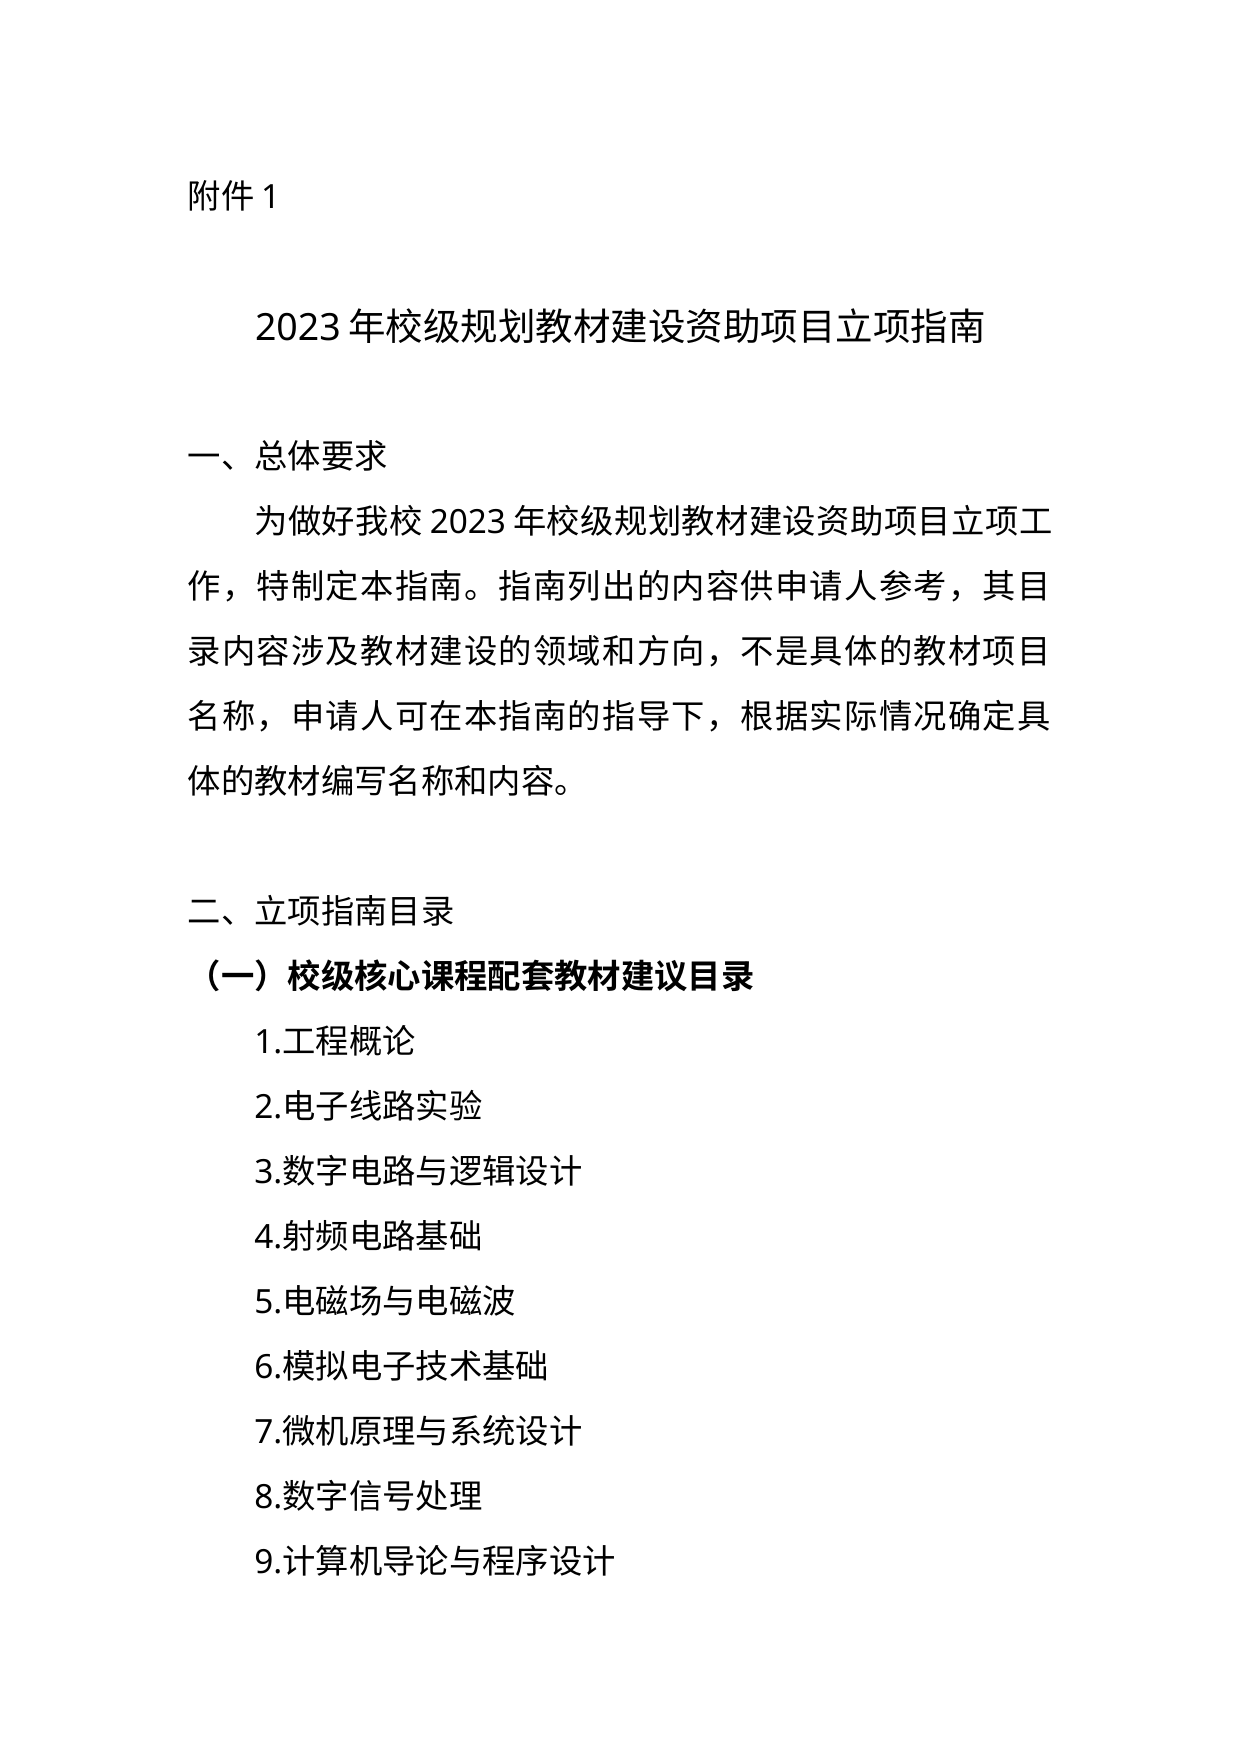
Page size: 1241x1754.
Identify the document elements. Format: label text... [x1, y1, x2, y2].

text 4.射频电路基础 [187, 1202, 1053, 1267]
text 2.电子线路实验 [187, 1072, 1053, 1137]
text 5.电磁场与电磁波 [187, 1267, 1053, 1332]
list 总体要求 [187, 422, 1053, 487]
text 8.数字信号处理 [187, 1462, 1053, 1527]
text 为做好我校2023年校级规划教材建设资助项目立项工作，特制定本指南。指南列出的内容供申请人参考，其目录内容涉及教材建设的领域和方向，不是具体的教材项目名称，申请人可在本指南的指导下，根据实际情况确定具体的教材编写名称和内容。 [187, 487, 1053, 812]
text 2023年校级规划教材建设资助项目立项指南 [187, 292, 1053, 357]
list 立项指南目录 [187, 877, 1053, 942]
text 3.数字电路与逻辑设计 [187, 1137, 1053, 1202]
text 附件1 [187, 162, 1053, 227]
text 7.微机原理与系统设计 [187, 1397, 1053, 1462]
text 6.模拟电子技术基础 [187, 1332, 1053, 1397]
text 9.计算机导论与程序设计 [187, 1527, 1053, 1592]
list 校级核心课程配套教材建议目录 [187, 942, 1053, 1007]
text 1.工程概论 [187, 1007, 1053, 1072]
